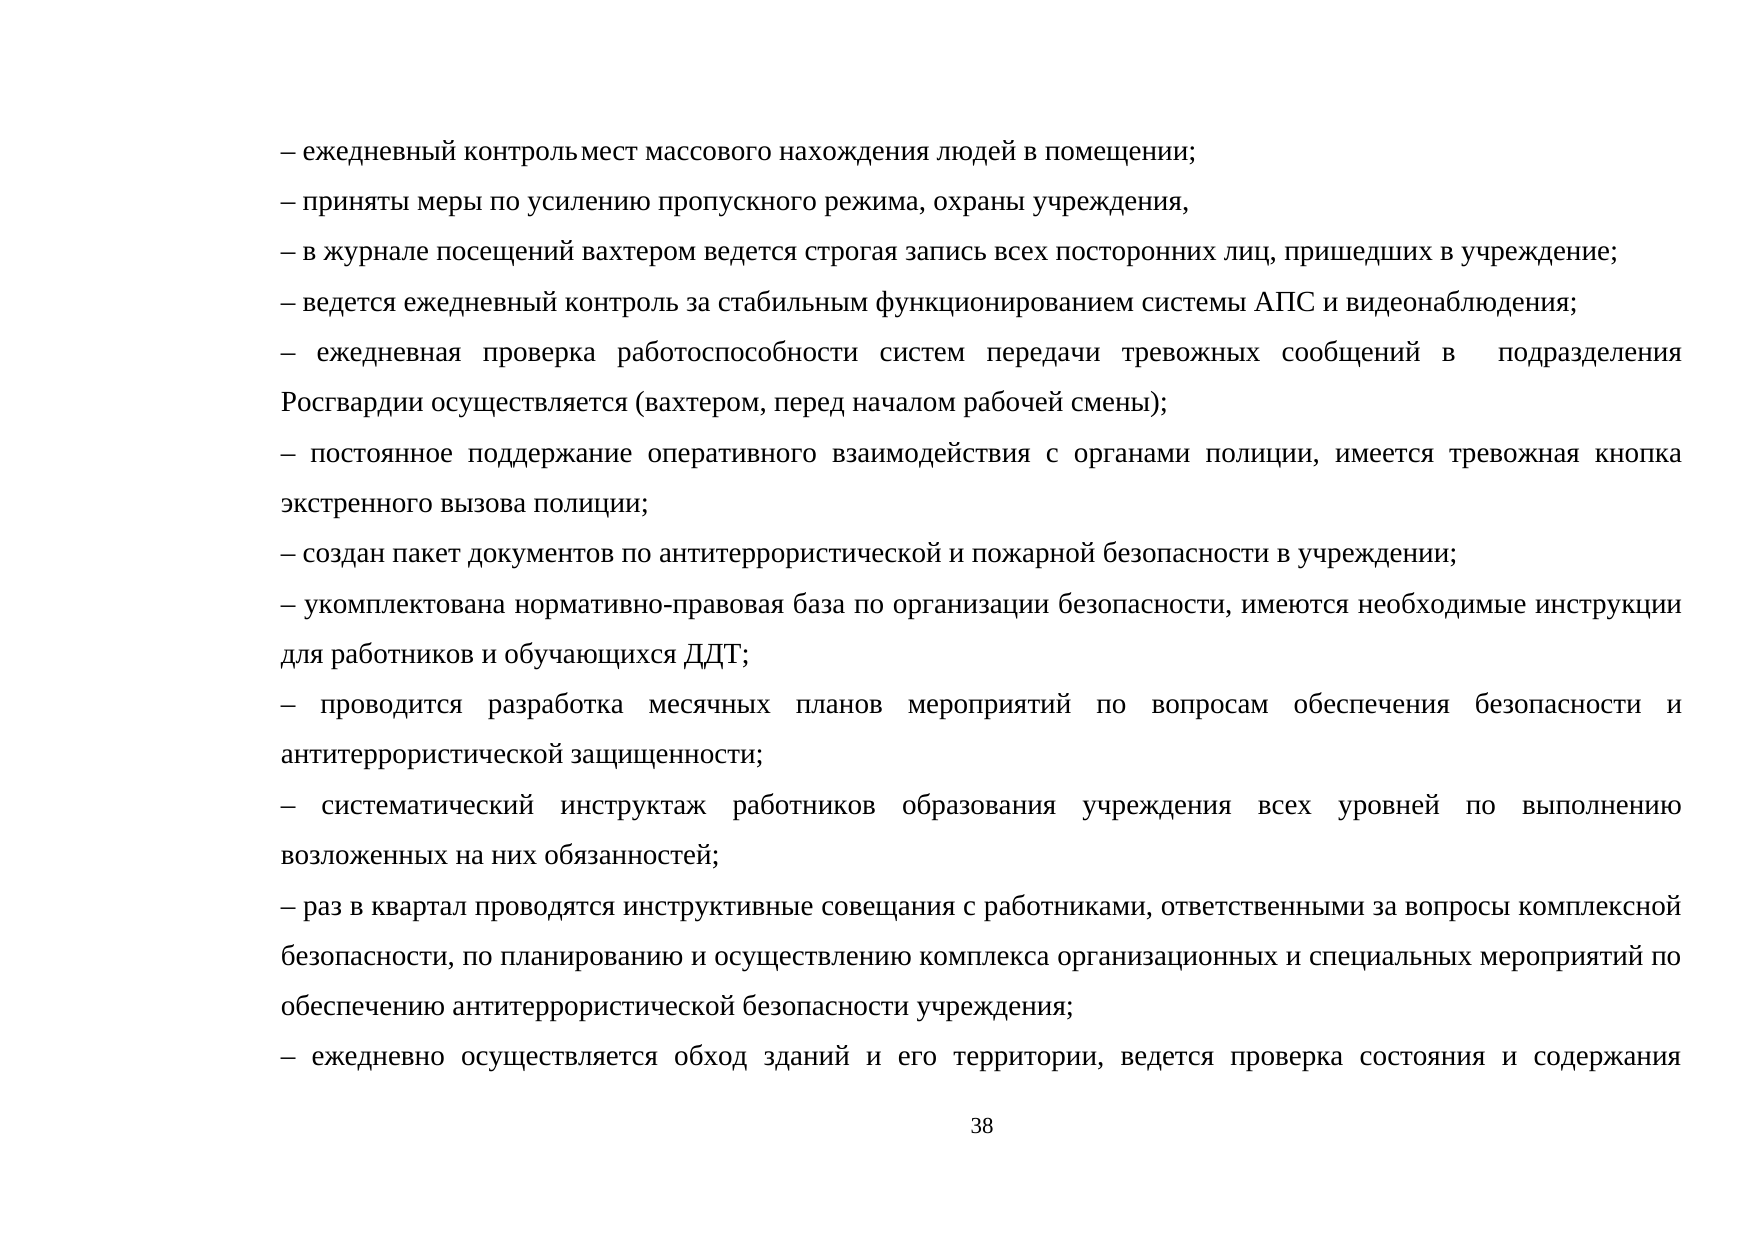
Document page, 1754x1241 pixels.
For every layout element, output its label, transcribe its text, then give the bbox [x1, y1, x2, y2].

text – постоянное поддержание оперативного взаимодействия с органами полиции, имеется тревожная кнопка экстренного вызова полиции; [281, 435, 1683, 519]
text – в журнале посещений вахтером ведется строгая запись всех посторонних лиц, пришедших в учреждение; [281, 233, 1683, 267]
text – ежедневный контроль мест массового нахождения людей в помещении; [281, 133, 1683, 166]
text – проводится разработка месячных планов мероприятий по вопросам обеспечения безопасности и антитеррористической защищенности; [281, 686, 1683, 770]
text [281, 1038, 1683, 1072]
text – ежедневная проверка работоспособности систем передачи тревожных сообщений в подразделения Росгвардии осуществляется (вахтером, перед началом рабочей смены); [281, 334, 1683, 418]
text – ведется ежедневный контроль за стабильным функционированием системы АПС и видеонаблюдения; [281, 284, 1683, 317]
text – раз в квартал проводятся инструктивные совещания с работниками, ответственными за вопросы комплексной безопасности, по планированию и осуществлению комплекса организационных и специальных мероприятий по обеспечению антитеррористической безопасности учреждения; [281, 888, 1683, 1022]
text – систематический инструктаж работников образования учреждения всех уровней по выполнению возложенных на них обязанностей; [281, 787, 1683, 871]
text – приняты меры по усилению пропускного режима, охраны учреждения, [281, 183, 1683, 217]
text – создан пакет документов по антитеррористической и пожарной безопасности в учреждении; [281, 535, 1683, 569]
text – укомплектована нормативно-правовая база по организации безопасности, имеются необходимые инструкции для работников и обучающихся ДДТ; [281, 586, 1683, 669]
